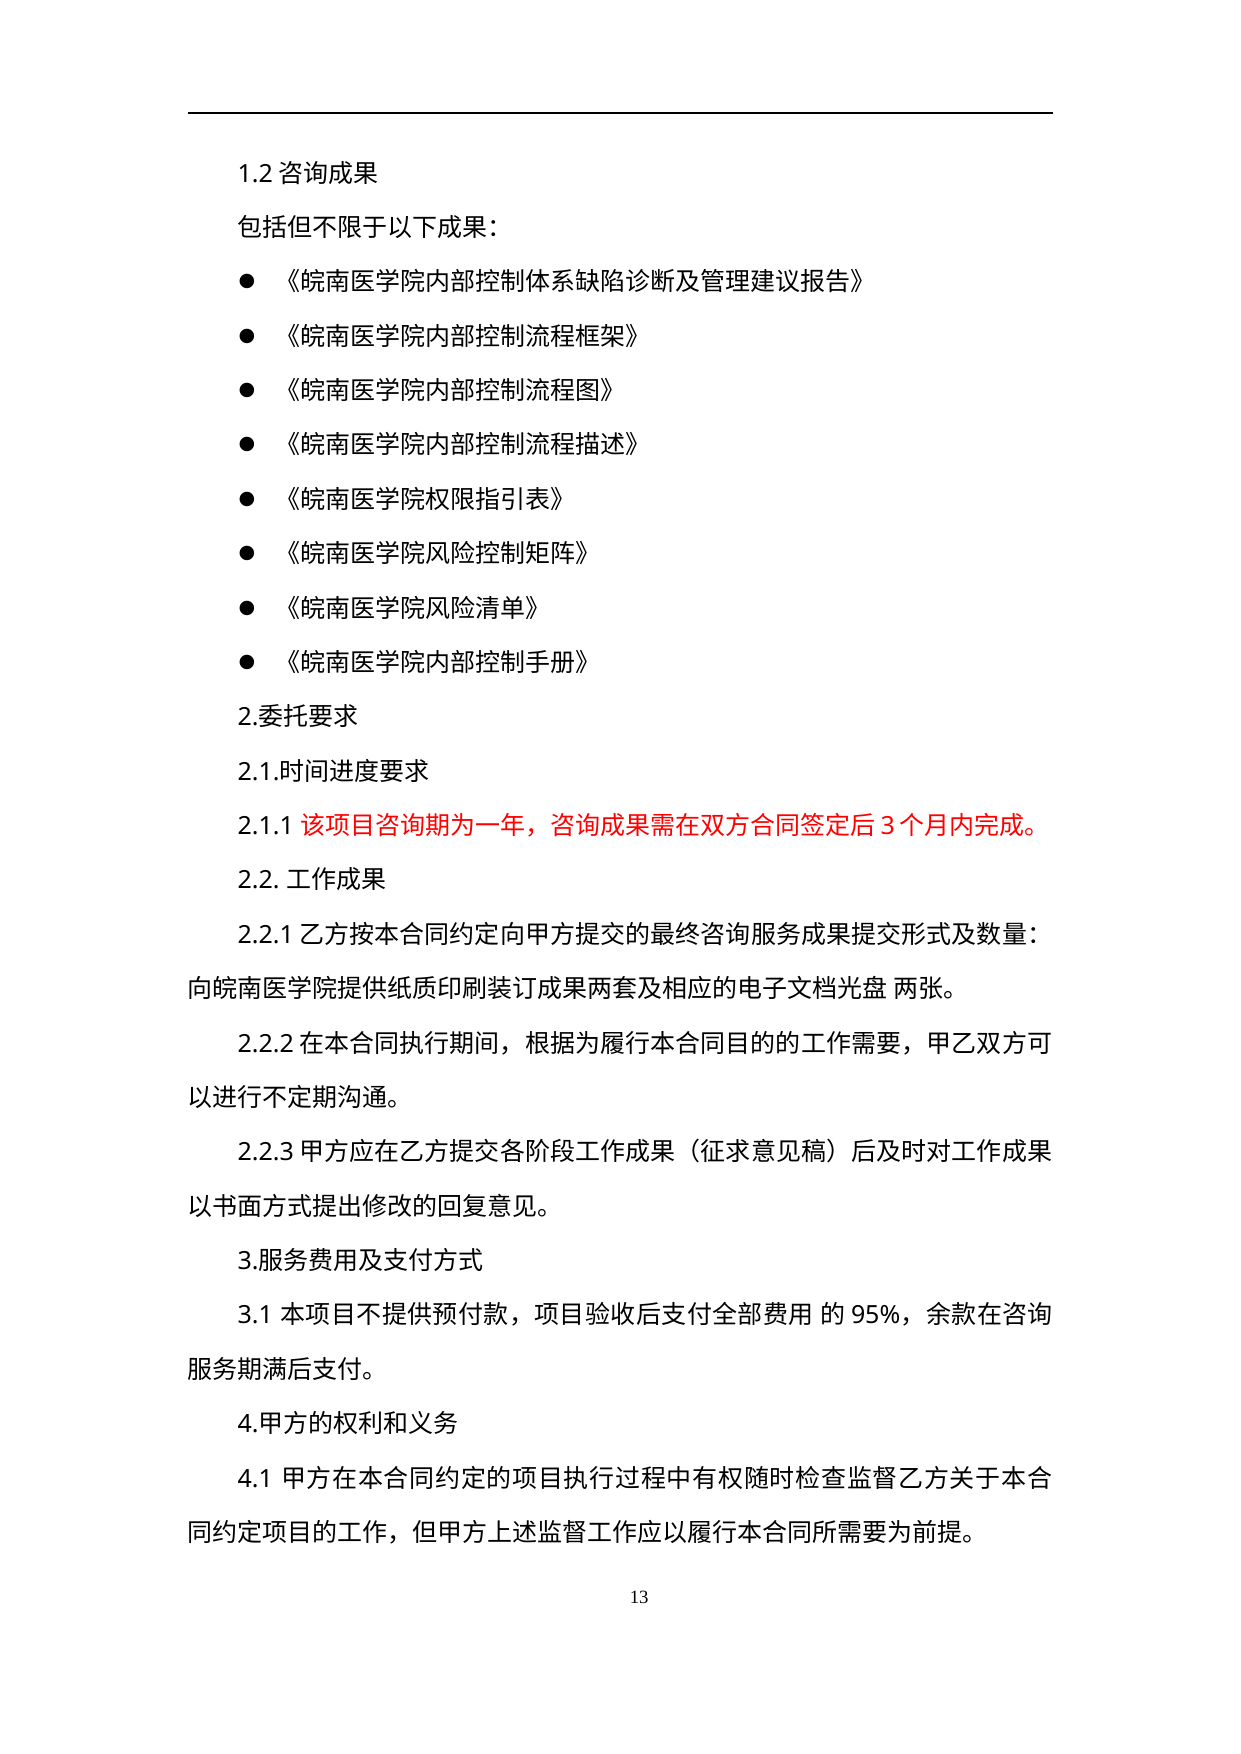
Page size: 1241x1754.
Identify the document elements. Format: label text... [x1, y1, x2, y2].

list 《皖南医学院内部控制流程框架》 [187, 316, 1053, 352]
text 包括但不限于以下成果： [187, 207, 1053, 244]
text 2.2.3甲方应在乙方提交各阶段工作成果（征求意见稿）后及时对工作成果以书面方式提出修改的回复意见。 [187, 1132, 1053, 1222]
text 2.2.2在本合同执行期间，根据为履行本合同目的的工作需要，甲乙双方可以进行不定期沟通。 [187, 1023, 1053, 1114]
text 3.服务费用及支付方式 [187, 1241, 1053, 1277]
text 4.甲方的权利和义务 [187, 1404, 1053, 1440]
list 《皖南医学院风险控制矩阵》 [187, 534, 1053, 570]
text 3.1 本项目不提供预付款，项目验收后支付全部费用 的95%，余款在咨询服务期满后支付。 [187, 1295, 1053, 1386]
text 该项目咨询期为一年，咨询成果需在双方合同签定后3个月内完成。 [187, 806, 1053, 842]
text 4.1 甲方在本合同约定的项目执行过程中有权随时检查监督乙方关于本合同约定项目的工作，但甲方上述监督工作应以履行本合同所需要为前提。 [187, 1458, 1053, 1549]
list 《皖南医学院内部控制体系缺陷诊断及管理建议报告》 [187, 262, 1053, 298]
list 《皖南医学院权限指引表》 [187, 479, 1053, 516]
text 2.2. 工作成果 [187, 860, 1053, 896]
text 2.委托要求 [187, 697, 1053, 733]
list 《皖南医学院内部控制流程描述》 [187, 425, 1053, 461]
text 2.1.时间进度要求 [187, 751, 1053, 787]
list 《皖南医学院内部控制手册》 [187, 642, 1053, 679]
list 《皖南医学院风险清单》 [187, 588, 1053, 624]
list 《皖南医学院内部控制流程图》 [187, 371, 1053, 407]
text 1.2咨询成果 [187, 153, 1053, 189]
text 2.2.1乙方按本合同约定向甲方提交的最终咨询服务成果提交形式及数量：向皖南医学院提供纸质印刷装订成果两套及相应的电子文档光盘 两张。 [187, 914, 1053, 1005]
